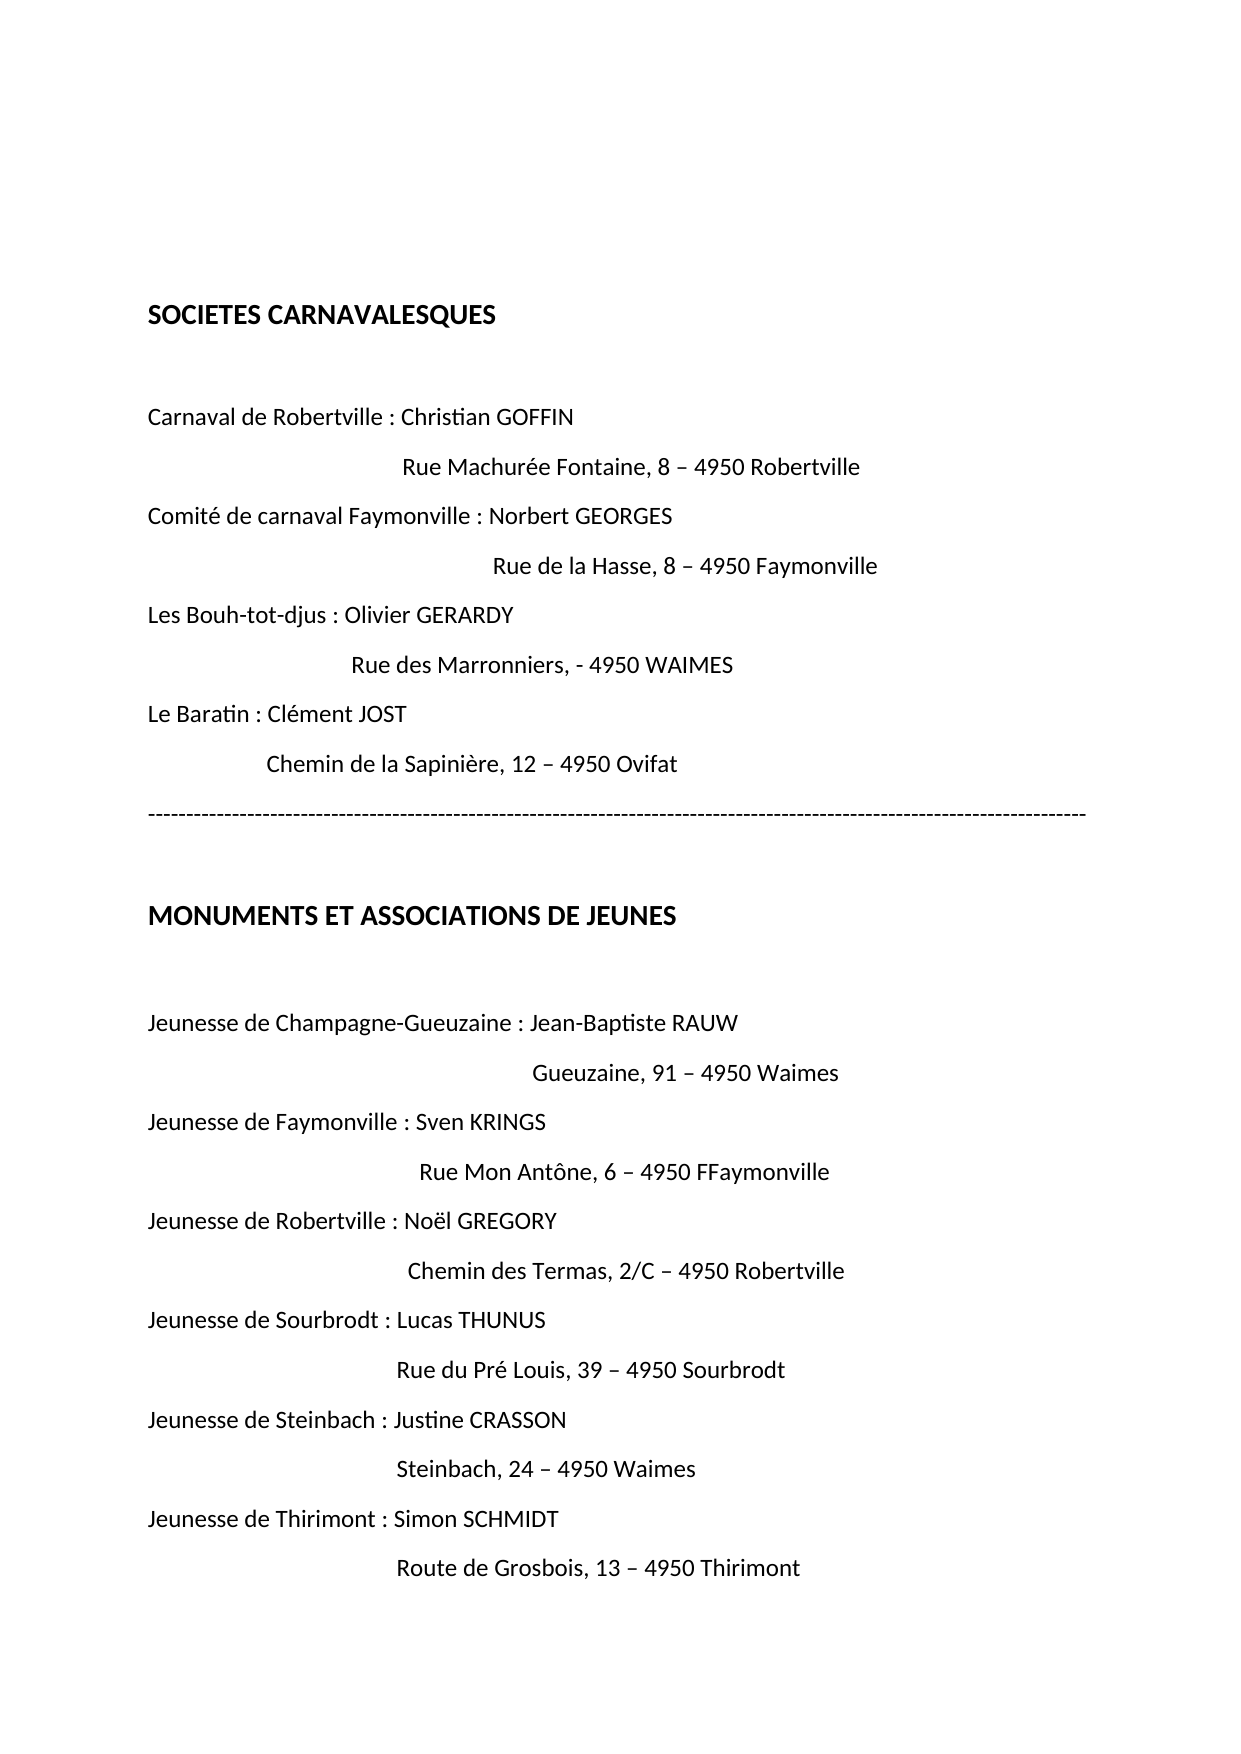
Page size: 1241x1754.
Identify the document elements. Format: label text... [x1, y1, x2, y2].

text Route de Grosbois, 13 – 4950 Thirimont [148, 1552, 1093, 1583]
text Les Bouh-tot-djus : Olivier GERARDY [148, 599, 1093, 630]
text Jeunesse de Robertville : Noël GREGORY [148, 1205, 1093, 1236]
text Jeunesse de Champagne-Gueuzaine : Jean-Baptiste RAUW [148, 1007, 1093, 1038]
text Jeunesse de Faymonville : Sven KRINGS [148, 1106, 1093, 1137]
text Rue de la Hasse, 8 – 4950 Faymonville [148, 550, 1093, 580]
text Comité de carnaval Faymonville : Norbert GEORGES [148, 500, 1093, 531]
text Chemin des Termas, 2/C – 4950 Robertville [148, 1255, 1093, 1286]
text Carnaval de Robertville : Christian GOFFIN [148, 401, 1093, 432]
text MONUMENTS ET ASSOCIATIONS DE JEUNES [148, 897, 1093, 932]
text Steinbach, 24 – 4950 Waimes [148, 1453, 1093, 1484]
text Jeunesse de Sourbrodt : Lucas THUNUS [148, 1304, 1093, 1335]
text Chemin de la Sapinière, 12 – 4950 Ovifat [148, 748, 1093, 779]
text Rue du Pré Louis, 39 – 4950 Sourbrodt [148, 1354, 1093, 1385]
text --------------------------------------------------------------------------------------------------------------------------- [148, 798, 1093, 828]
text Rue Mon Antône, 6 – 4950 FFaymonville [148, 1156, 1093, 1186]
text Jeunesse de Thirimont : Simon SCHMIDT [148, 1503, 1093, 1533]
text Gueuzaine, 91 – 4950 Waimes [148, 1057, 1093, 1087]
text Rue des Marronniers, - 4950 WAIMES [148, 649, 1093, 679]
text Rue Machurée Fontaine, 8 – 4950 Robertville [148, 451, 1093, 481]
text Le Baratin : Clément JOST [148, 698, 1093, 729]
text SOCIETES CARNAVALESQUES [148, 296, 1093, 332]
text Jeunesse de Steinbach : Justine CRASSON [148, 1404, 1093, 1434]
